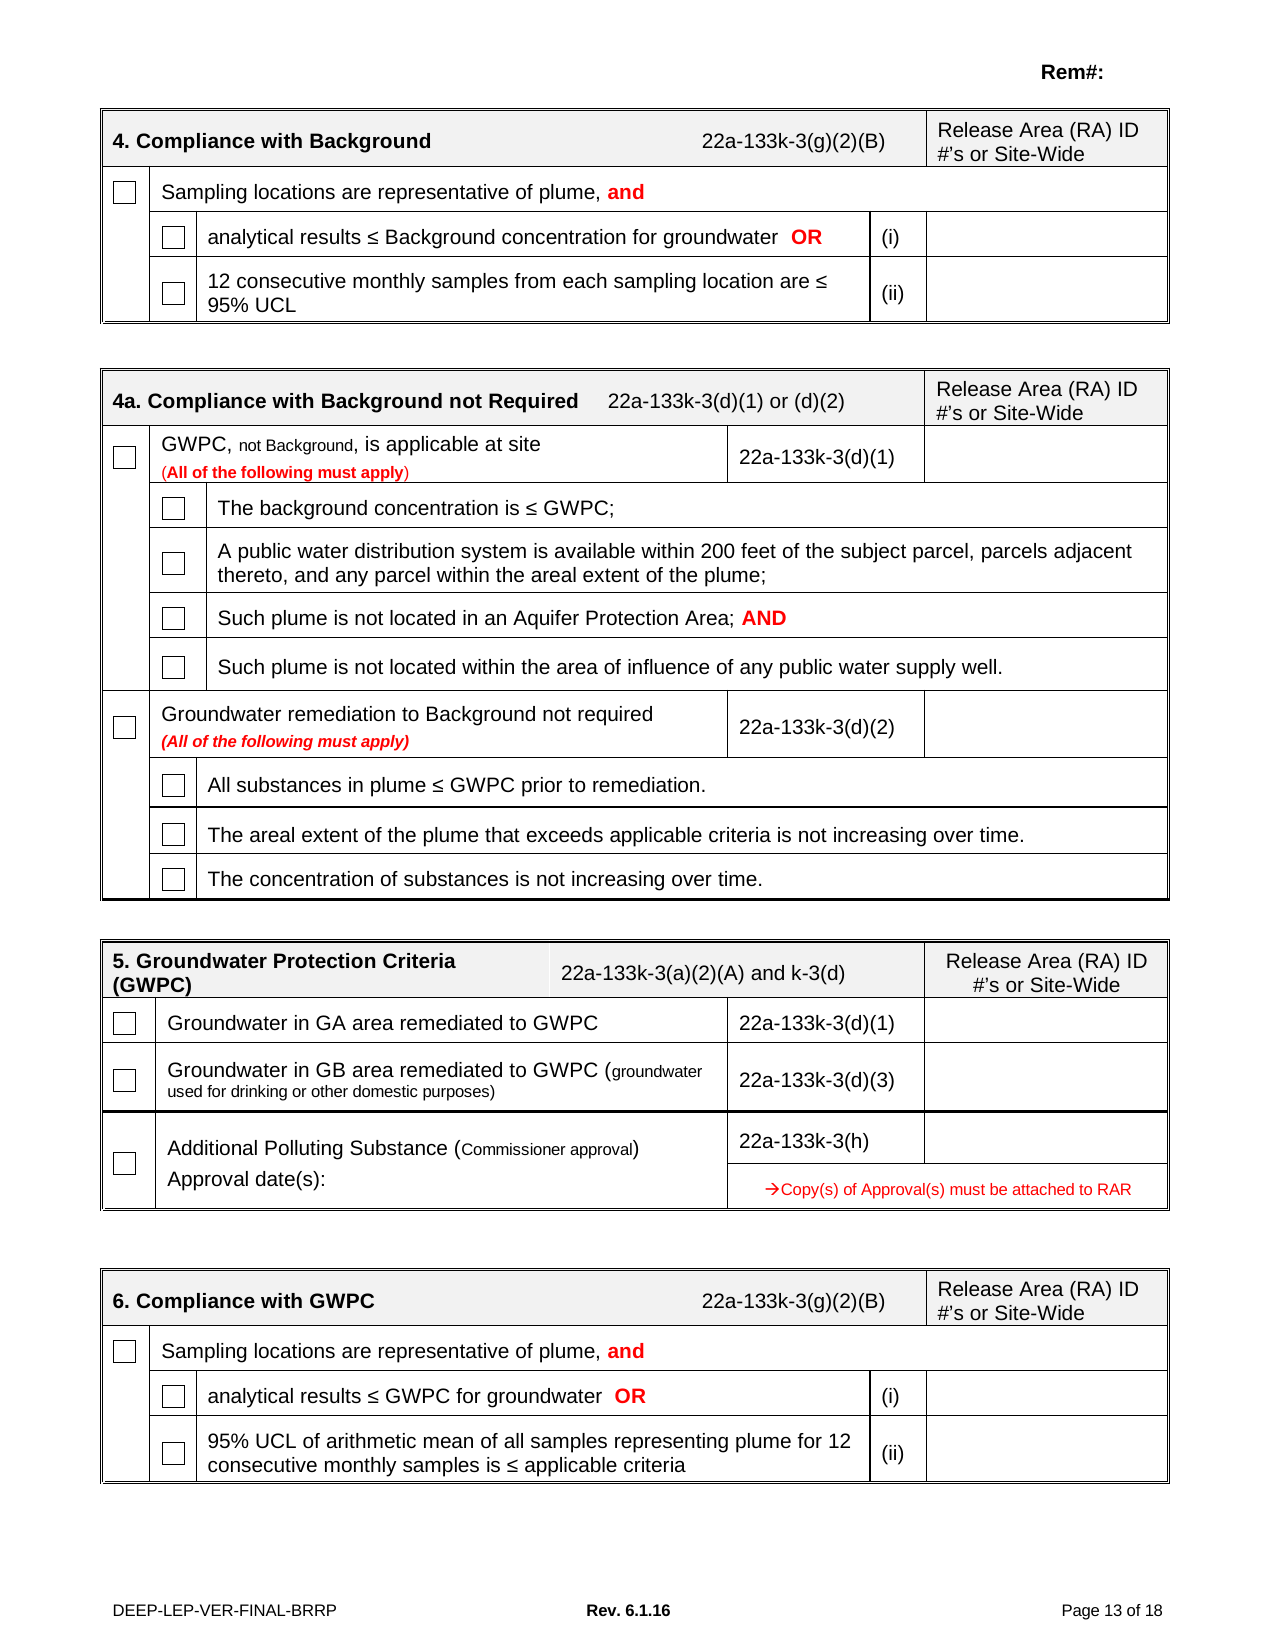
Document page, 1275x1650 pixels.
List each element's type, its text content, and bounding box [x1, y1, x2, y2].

table_cell 95% UCL of arithmetic mean of all samples representing plume for 12 consecutive monthly samples is ≤ applicable criteria [197, 1416, 869, 1481]
table_cell 22a-133k-3(d)(1) [728, 998, 924, 1042]
table_cell [925, 691, 1167, 757]
table_cell 22a-133k-3(h) [728, 1113, 924, 1163]
table_header Release Area (RA) ID #’s or Site-Wide [927, 111, 1167, 166]
table_header Release Area (RA) ID #’s or Site-Wide [925, 943, 1167, 997]
table_cell GWPC, not Background, is applicable at site (All of the following must apply) [150, 426, 727, 482]
table_header 5. Groundwater Protection Criteria (GWPC) [103, 943, 549, 997]
table_cell [103, 482, 149, 689]
table_cell The areal extent of the plume that exceeds applicable criteria is not increasing over time. [197, 808, 1167, 853]
table_header 22a-133k-3(g)(2)(B) [690, 111, 926, 166]
table_cell (i) [871, 212, 926, 256]
table_cell [103, 1113, 155, 1207]
table_cell Sampling locations are representative of plume, and [150, 1326, 1167, 1370]
table_cell [103, 1043, 155, 1110]
table_cell [927, 212, 1167, 256]
table_cell [150, 257, 196, 321]
table_cell Groundwater remediation to Background not required (All of the following must apply) [150, 691, 727, 757]
table_header Release Area (RA) ID #’s or Site-Wide [925, 371, 1167, 425]
table_cell (i) [871, 1371, 926, 1415]
table_cell [150, 1416, 196, 1481]
table_cell analytical results ≤ Background concentration for groundwater OR [197, 212, 869, 256]
table_cell 22a-133k-3(d)(1) [728, 426, 924, 482]
table_header 22a-133k-3(a)(2)(A) and k-3(d) [550, 943, 924, 997]
table_cell Groundwater in GA area remediated to GWPC [156, 998, 727, 1042]
table_header 22a-133k-3(d)(1) or (d)(2) [596, 371, 924, 425]
table_cell The background concentration is ≤ GWPC; [207, 483, 1167, 527]
table_cell Sampling locations are representative of plume, and [150, 167, 1167, 211]
table_cell Such plume is not located within the area of influence of any public water supply well. [207, 638, 1167, 689]
table_cell Groundwater in GB area remediated to GWPC (groundwater used for drinking or other domestic purposes) [156, 1043, 727, 1110]
table_header 4a. Compliance with Background not Required [103, 371, 596, 425]
table_cell 22a-133k-3(d)(3) [728, 1043, 924, 1110]
table_cell Such plume is not located in an Aquifer Protection Area; AND [207, 593, 1167, 637]
table_cell [925, 998, 1167, 1042]
table_cell [150, 483, 206, 527]
table_cell [103, 691, 149, 757]
table_cell (ii) [871, 1416, 926, 1481]
table_cell Copy(s) of Approval(s) must be attached to RAR [728, 1164, 1167, 1207]
table_cell [150, 854, 196, 898]
table_header 6. Compliance with GWPC [103, 1271, 690, 1325]
table_cell A public water distribution system is available within 200 feet of the subject parcel, parcels adjacent thereto, and any parcel within the areal extent of the plume; [207, 528, 1167, 592]
table_cell [103, 998, 155, 1042]
table_cell [103, 167, 149, 211]
table_cell [150, 593, 206, 637]
table_cell [927, 1371, 1167, 1415]
table_cell [150, 528, 206, 592]
table_cell [150, 638, 206, 689]
table_cell Additional Polluting Substance (Commissioner approval) Approval date(s): [156, 1113, 727, 1207]
table_cell analytical results ≤ GWPC for groundwater OR [197, 1371, 869, 1415]
table_cell All substances in plume ≤ GWPC prior to remediation. [197, 758, 1167, 806]
table_cell [103, 757, 149, 898]
table_cell [925, 1113, 1167, 1163]
text Rem#: [112, 60, 1162, 84]
table_cell [150, 808, 196, 853]
table_cell 12 consecutive monthly samples from each sampling location are ≤ 95% UCL [197, 257, 869, 321]
table_cell [150, 1371, 196, 1415]
table_cell (ii) [871, 257, 926, 321]
table_header 4. Compliance with Background [103, 111, 690, 166]
table_header Release Area (RA) ID #’s or Site-Wide [927, 1271, 1167, 1325]
table_cell [927, 1416, 1167, 1481]
table_cell [925, 1043, 1167, 1110]
table_cell [927, 257, 1167, 321]
table_header 22a-133k-3(g)(2)(B) [690, 1271, 926, 1325]
table_cell [150, 212, 196, 256]
table_cell [925, 426, 1167, 482]
table_cell [103, 1326, 149, 1370]
table_cell [150, 758, 196, 806]
table_cell [103, 1370, 149, 1481]
table_cell [103, 211, 149, 321]
table_cell [103, 426, 149, 482]
table_cell 22a-133k-3(d)(2) [728, 691, 924, 757]
table_cell The concentration of substances is not increasing over time. [197, 854, 1167, 898]
